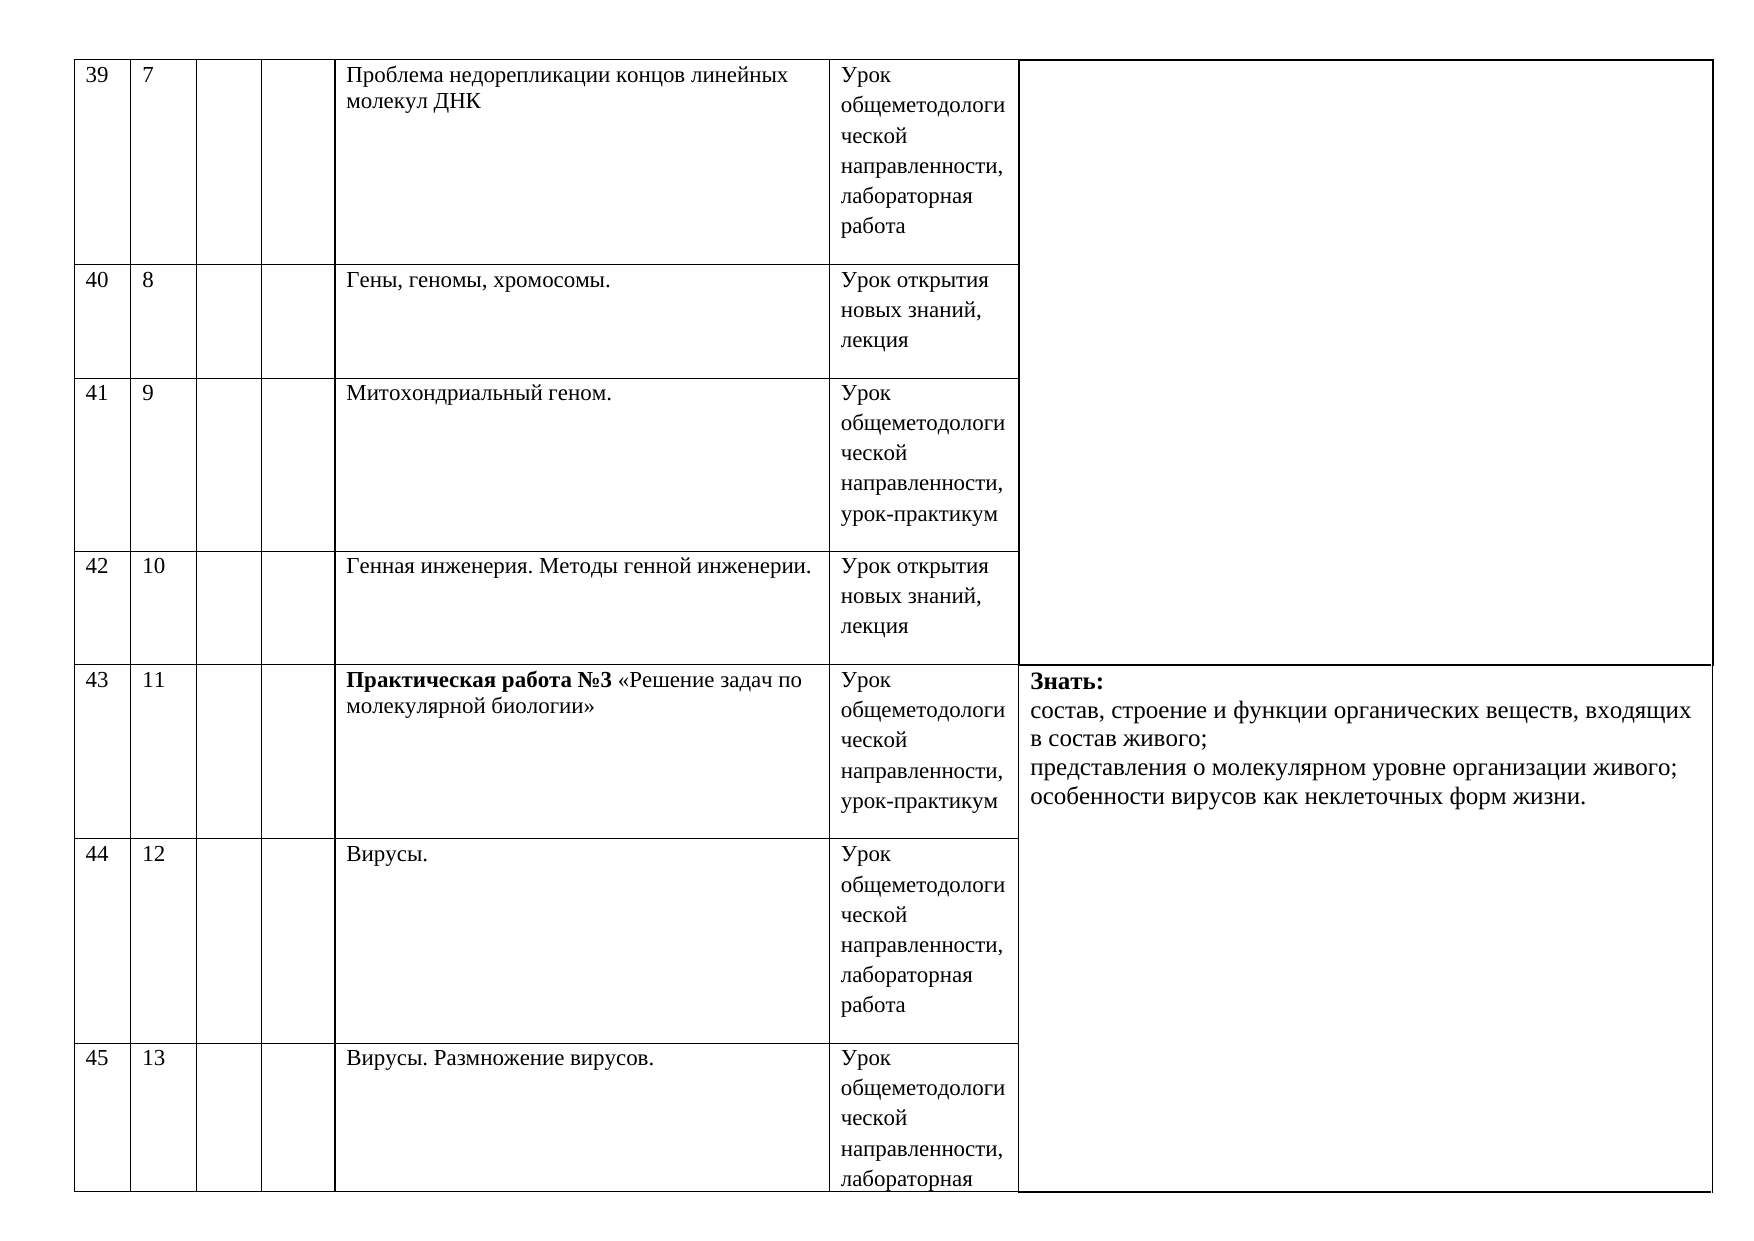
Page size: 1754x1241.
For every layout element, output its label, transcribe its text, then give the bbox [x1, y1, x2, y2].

table_cell 44 [75, 839, 130, 1043]
table_cell 9 [131, 379, 196, 551]
table_cell [262, 379, 334, 551]
table_cell Урок открытия новых знаний, лекция [830, 265, 1018, 378]
table_cell 11 [131, 665, 196, 838]
table_cell Практическая работа №3 «Решение задач по молекулярной биологии» [336, 665, 829, 838]
table_cell 41 [75, 379, 130, 551]
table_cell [830, 1044, 1018, 1191]
table_cell [197, 839, 261, 1043]
table_cell Гены, геномы, хромосомы. [336, 265, 829, 378]
table_cell 10 [131, 552, 196, 664]
table_cell 8 [131, 265, 196, 378]
table_cell Урок общеметодологической направленности, лабораторная работа [830, 60, 1018, 264]
table_cell [262, 60, 334, 264]
table_cell 7 [131, 60, 196, 264]
table_cell 42 [75, 552, 130, 664]
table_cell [830, 839, 1018, 1043]
table_cell Урок общеметодологической направленности, урок-практикум [830, 665, 1018, 838]
table_cell [197, 60, 261, 264]
table_cell [262, 552, 334, 664]
table_cell 12 [131, 839, 196, 1043]
table_cell [197, 379, 261, 551]
table_cell [197, 265, 261, 378]
table_cell [197, 1044, 261, 1191]
table_cell [262, 665, 334, 838]
table_cell Митохондриальный геном. [336, 379, 829, 551]
table_cell Урок общеметодологической направленности, урок-практикум [830, 379, 1018, 551]
table_cell [262, 1044, 334, 1191]
table_cell Генная инженерия. Методы генной инженерии. [336, 552, 829, 664]
table_cell Знать: состав, строение и функции органических веществ, входящих в состав живого; представления о молекулярном уровне организации живого; особенности вирусов как неклеточных форм жизни. [1019, 664, 1712, 1191]
table_cell [197, 665, 261, 838]
table_cell [262, 265, 334, 378]
table_cell 45 [75, 1044, 130, 1191]
table_cell [197, 552, 261, 664]
table_cell Вирусы. [336, 839, 829, 1043]
table_cell [1020, 61, 1712, 664]
table_cell 43 [75, 665, 130, 838]
table_cell Проблема недорепликации концов линейных молекул ДНК [336, 60, 829, 264]
table_cell 39 [75, 60, 130, 264]
table_cell Урок открытия новых знаний, лекция [830, 552, 1018, 664]
table_cell 13 [131, 1044, 196, 1191]
table_cell 40 [75, 265, 130, 378]
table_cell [336, 1044, 829, 1191]
table_cell [262, 839, 334, 1043]
